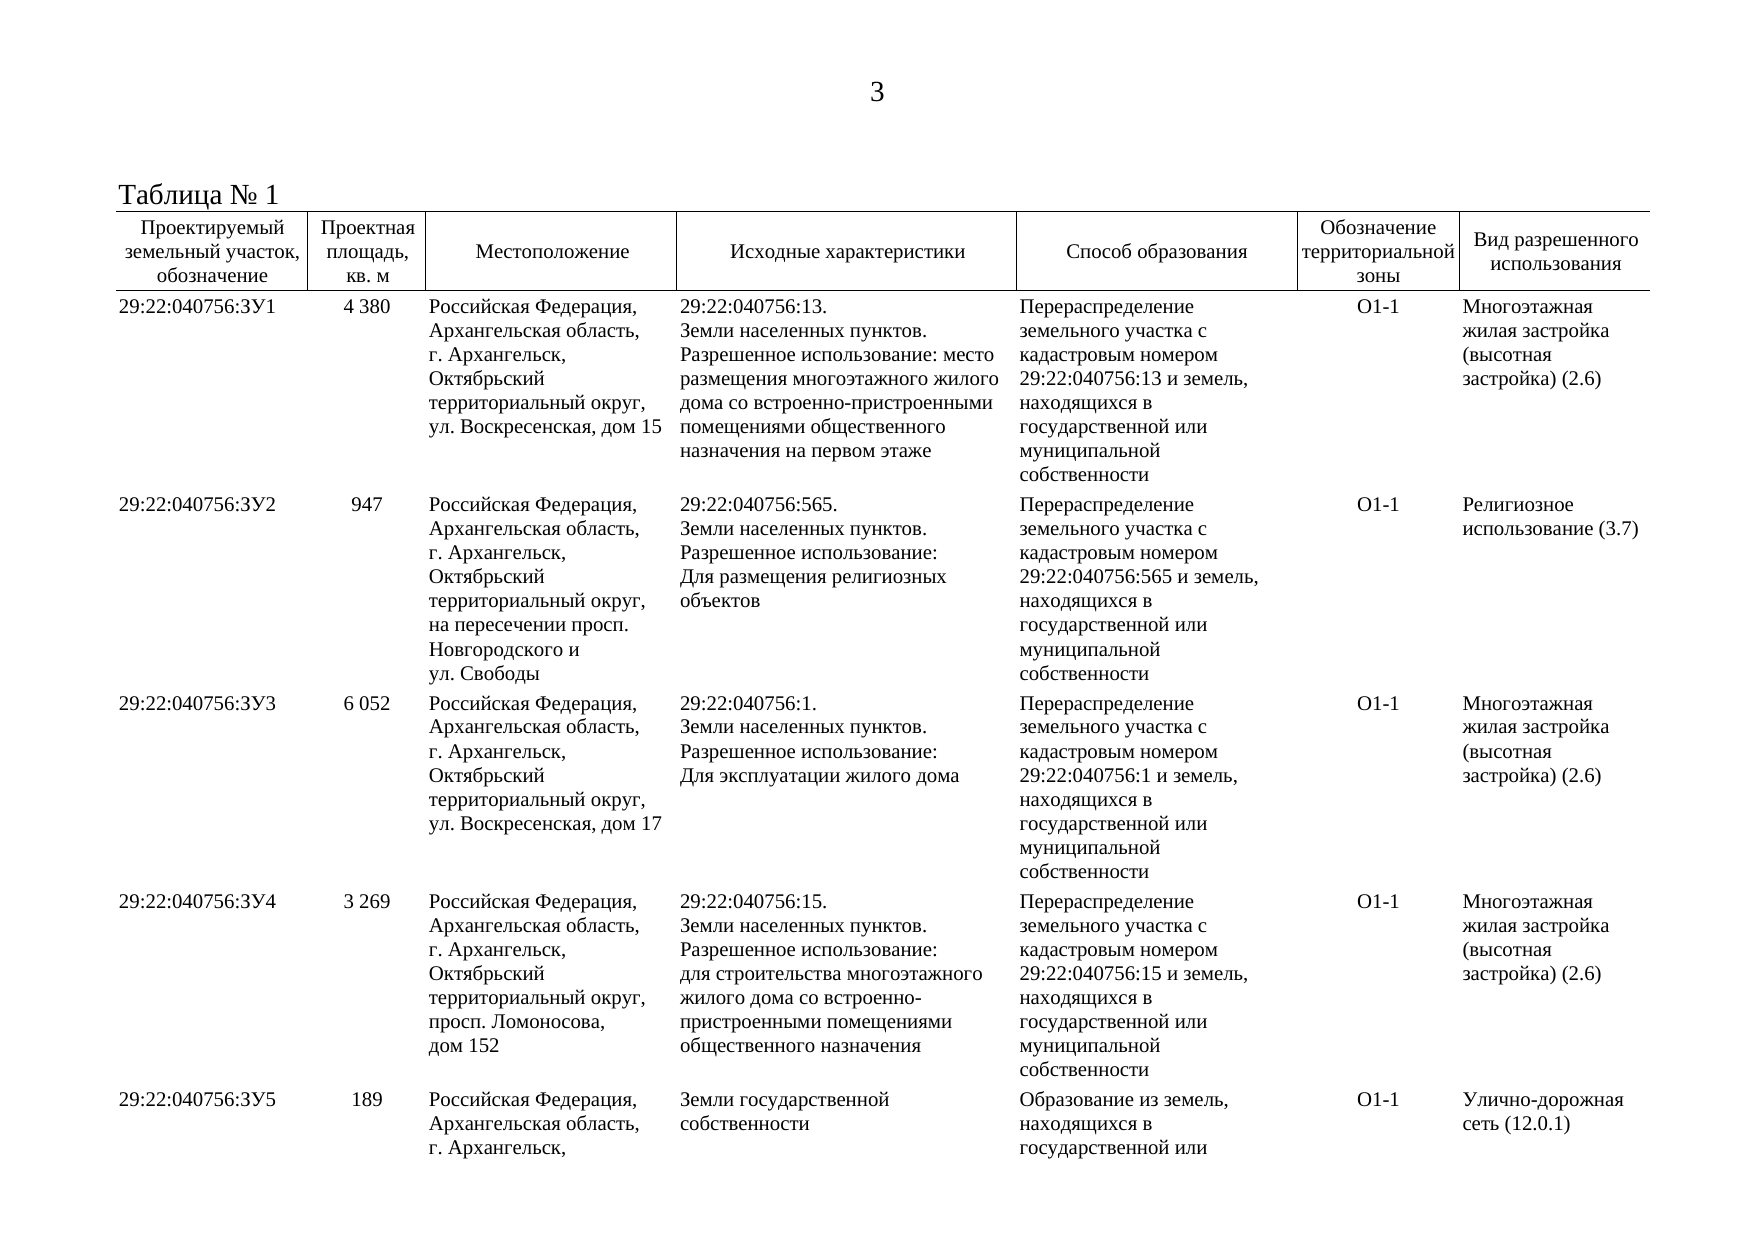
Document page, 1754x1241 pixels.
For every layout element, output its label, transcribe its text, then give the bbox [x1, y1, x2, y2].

text Таблица № 1 [118, 177, 1636, 211]
table_cell Российская Федерация, Архангельская область, г. Архангельск, Октябрьский территориальный округ, просп. Ломоносова, дом 152 [426, 886, 677, 1084]
table_cell Образование из земель, находящихся в государственной или муниципальной собственности [1016, 1084, 1297, 1162]
table_cell 29:22:040756:ЗУ1 [116, 291, 308, 489]
table_cell Российская Федерация, Архангельская область, г. Архангельск, Октябрьский территориальный округ, на пересечении просп. Новгородского и ул. Свободы [426, 489, 677, 687]
table_cell Российская Федерация, Архангельская область, г. Архангельск, Октябрьский территориальный округ, ул. Воскресенская, дом 17 [426, 688, 677, 886]
table_cell Российская Федерация, Архангельская область, г. Архангельск, Октябрьский территориальный округ, ул. Воскресенская, дом 15 [426, 291, 677, 489]
table_cell 189 [308, 1084, 426, 1162]
table_cell Российская Федерация, Архангельская область, г. Архангельск, Октябрьский территориальный округ [426, 1084, 677, 1162]
table_cell 29:22:040756:ЗУ2 [116, 489, 308, 687]
table_header Проектная площадь, кв. м [308, 212, 425, 290]
table_cell О1-1 [1297, 489, 1459, 687]
table_cell О1-1 [1297, 688, 1459, 886]
table_cell Многоэтажная жилая застройка (высотная застройка) (2.6) [1459, 886, 1650, 1084]
table_cell О1-1 [1297, 886, 1459, 1084]
table_cell 947 [308, 489, 426, 687]
table_cell Перераспределение земельного участка с кадастровым номером 29:22:040756:15 и земель, находящихся в государственной или муниципальной собственности [1016, 886, 1297, 1084]
table_cell О1-1 [1297, 291, 1459, 489]
table_cell Земли государственной собственности [677, 1084, 1016, 1162]
table_cell Перераспределение земельного участка с кадастровым номером 29:22:040756:1 и земель, находящихся в государственной или муниципальной собственности [1016, 688, 1297, 886]
table_cell 29:22:040756:ЗУ4 [116, 886, 308, 1084]
table_header Обозначение территориальной зоны [1298, 212, 1459, 290]
table_cell 29:22:040756:13. Земли населенных пунктов. Разрешенное использование: место размещения многоэтажного жилого дома со встроенно-пристроенными помещениями общественного назначения на первом этаже [677, 291, 1016, 489]
table_cell 4 380 [308, 291, 426, 489]
table_cell Улично-дорожная сеть (12.0.1) [1459, 1084, 1650, 1162]
table_header Проектируемый земельный участок, обозначение [116, 212, 307, 290]
table_header Вид разрешенного использования [1460, 212, 1650, 290]
table_header Способ образования [1017, 212, 1297, 290]
table_cell 29:22:040756:ЗУ5 [116, 1084, 308, 1162]
table_cell Перераспределение земельного участка с кадастровым номером 29:22:040756:565 и земель, находящихся в государственной или муниципальной собственности [1016, 489, 1297, 687]
table_cell 29:22:040756:15. Земли населенных пунктов. Разрешенное использование: для строительства многоэтажного жилого дома со встроенно-пристроенными помещениями общественного назначения [677, 886, 1016, 1084]
table_cell Религиозное использование (3.7) [1459, 489, 1650, 687]
table_cell Многоэтажная жилая застройка (высотная застройка) (2.6) [1459, 291, 1650, 489]
table_cell 6 052 [308, 688, 426, 886]
table_cell 29:22:040756:1. Земли населенных пунктов. Разрешенное использование: Для эксплуатации жилого дома [677, 688, 1016, 886]
table_cell Перераспределение земельного участка с кадастровым номером 29:22:040756:13 и земель, находящихся в государственной или муниципальной собственности [1016, 291, 1297, 489]
table_cell 29:22:040756:ЗУ3 [116, 688, 308, 886]
table_cell 3 269 [308, 886, 426, 1084]
table_cell О1-1 [1297, 1084, 1459, 1162]
table_header Местоположение [426, 212, 676, 290]
table_cell Многоэтажная жилая застройка (высотная застройка) (2.6) [1459, 688, 1650, 886]
table_header Исходные характеристики [677, 212, 1016, 290]
table_cell 29:22:040756:565. Земли населенных пунктов. Разрешенное использование: Для размещения религиозных объектов [677, 489, 1016, 687]
